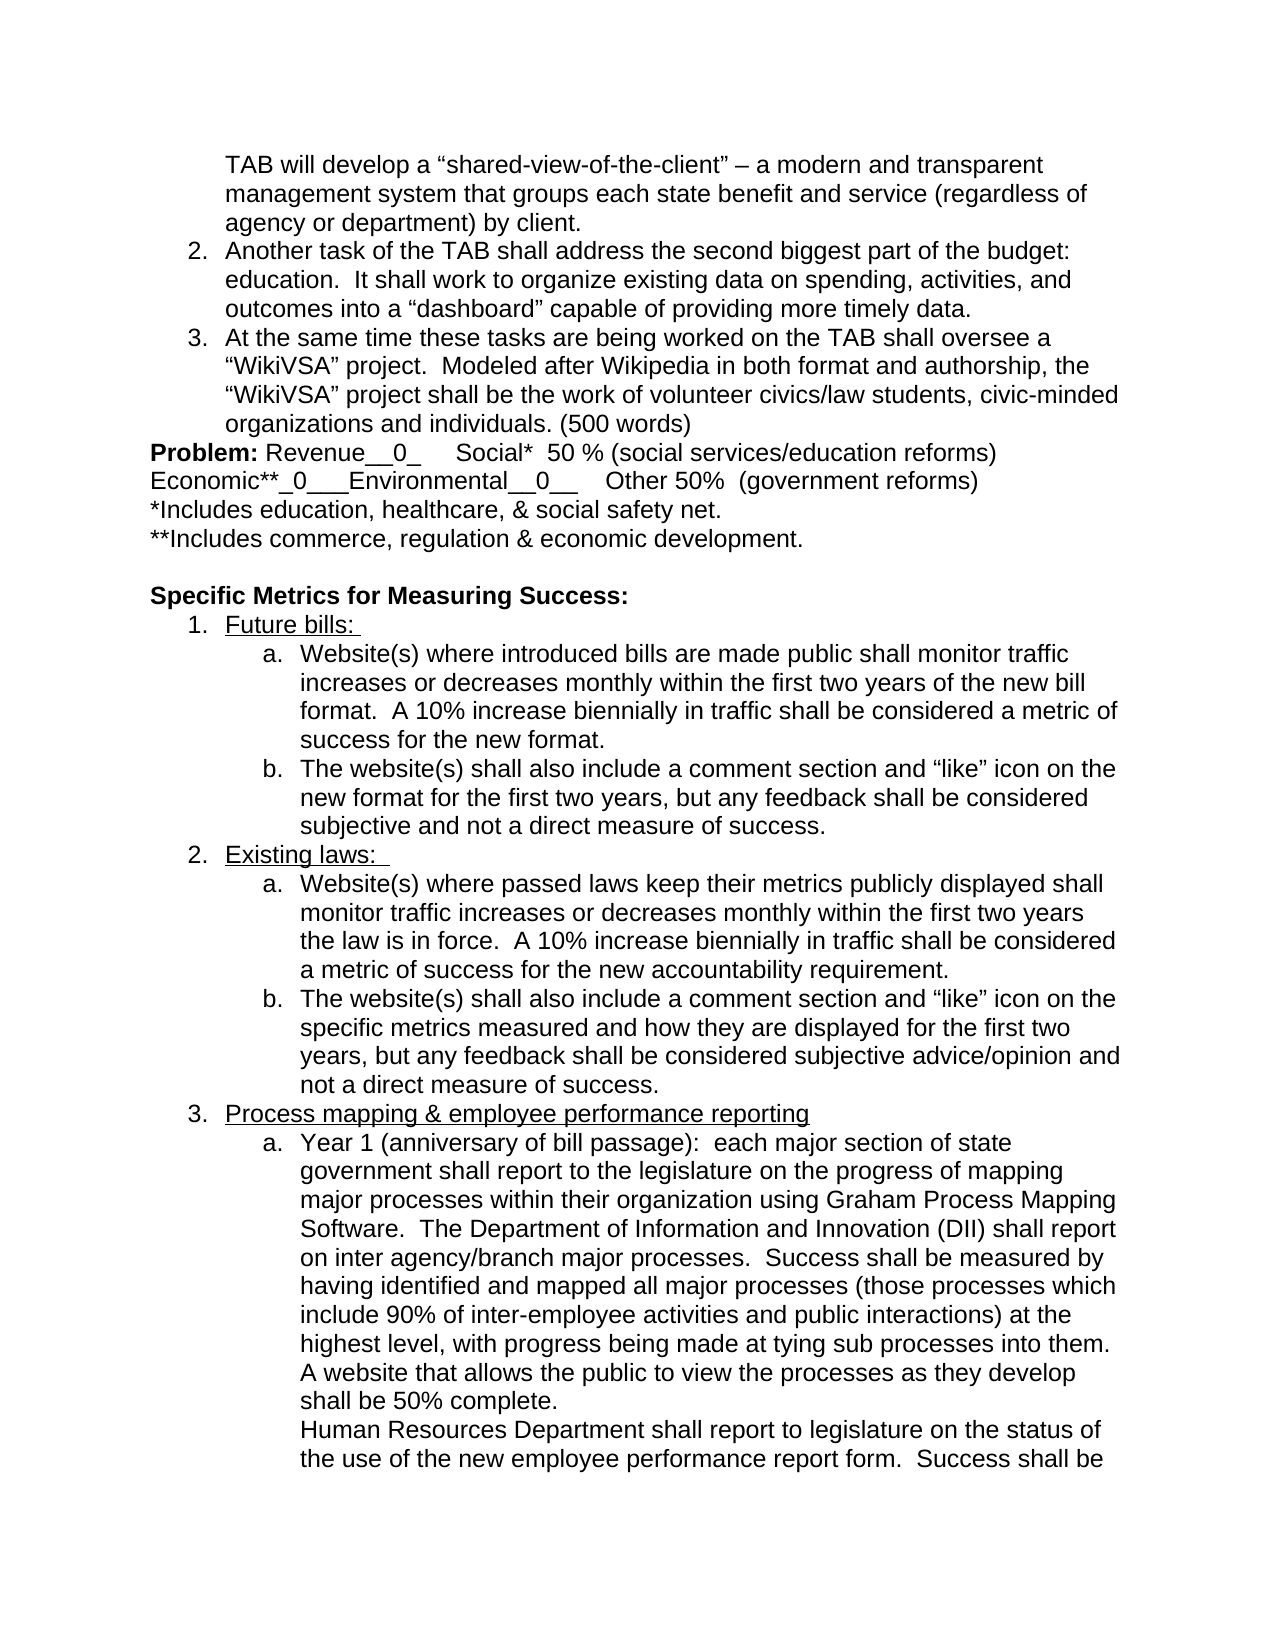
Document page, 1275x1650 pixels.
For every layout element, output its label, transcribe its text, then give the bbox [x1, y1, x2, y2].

list At the same time these tasks are being worked on the TAB shall oversee a “WikiVSA” project. Modeled after Wikipedia in both format and authorship, the “WikiVSA” project shall be the work of volunteer civics/law students, civic-minded organizations and individuals. (500 words) [187, 322, 1125, 437]
list Existing laws: [187, 840, 1125, 869]
list Process mapping & employee performance reporting [187, 1099, 1125, 1127]
text **Includes commerce, regulation & economic development. [150, 524, 1125, 552]
text Specific Metrics for Measuring Success: [150, 581, 1125, 610]
list Website(s) where introduced bills are made public shall monitor traffic increases or decreases monthly within the first two years of the new bill format. A 10% increase biennially in traffic shall be considered a metric of success for the new format. [262, 639, 1125, 754]
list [187, 150, 1125, 236]
list Website(s) where passed laws keep their metrics publicly displayed shall monitor traffic increases or decreases monthly within the first two years the law is in force. A 10% increase biennially in traffic shall be considered a metric of success for the new accountability requirement. [262, 869, 1125, 984]
list Another task of the TAB shall address the second biggest part of the budget: education. It shall work to organize existing data on spending, activities, and outcomes into a “dashboard” capable of providing more timely data. [187, 236, 1125, 322]
list The website(s) shall also include a comment section and “like” icon on the new format for the first two years, but any feedback shall be considered subjective and not a direct measure of success. [262, 754, 1125, 840]
list Future bills: [187, 610, 1125, 639]
text Problem: Revenue__0_ Social* 50 % (social services/education reforms) Economic**_0___Environmental__0__ Other 50% (government reforms) [150, 437, 1125, 495]
text *Includes education, healthcare, & social safety net. [150, 495, 1125, 524]
list Year 1 (anniversary of bill passage): each major section of state government shall report to the legislature on the progress of mapping major processes within their organization using Graham Process Mapping Software. The Department of Information and Innovation (DII) shall report on inter agency/branch major processes. Success shall be measured by having identified and mapped all major processes (those processes which include 90% of inter-employee activities and public interactions) at the highest level, with progress being made at tying sub processes into them. A website that allows the public to view the processes as they develop shall be 50% complete. [262, 1127, 1125, 1415]
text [300, 1415, 1125, 1472]
list The website(s) shall also include a comment section and “like” icon on the specific metrics measured and how they are displayed for the first two years, but any feedback shall be considered subjective advice/opinion and not a direct measure of success. [262, 984, 1125, 1099]
